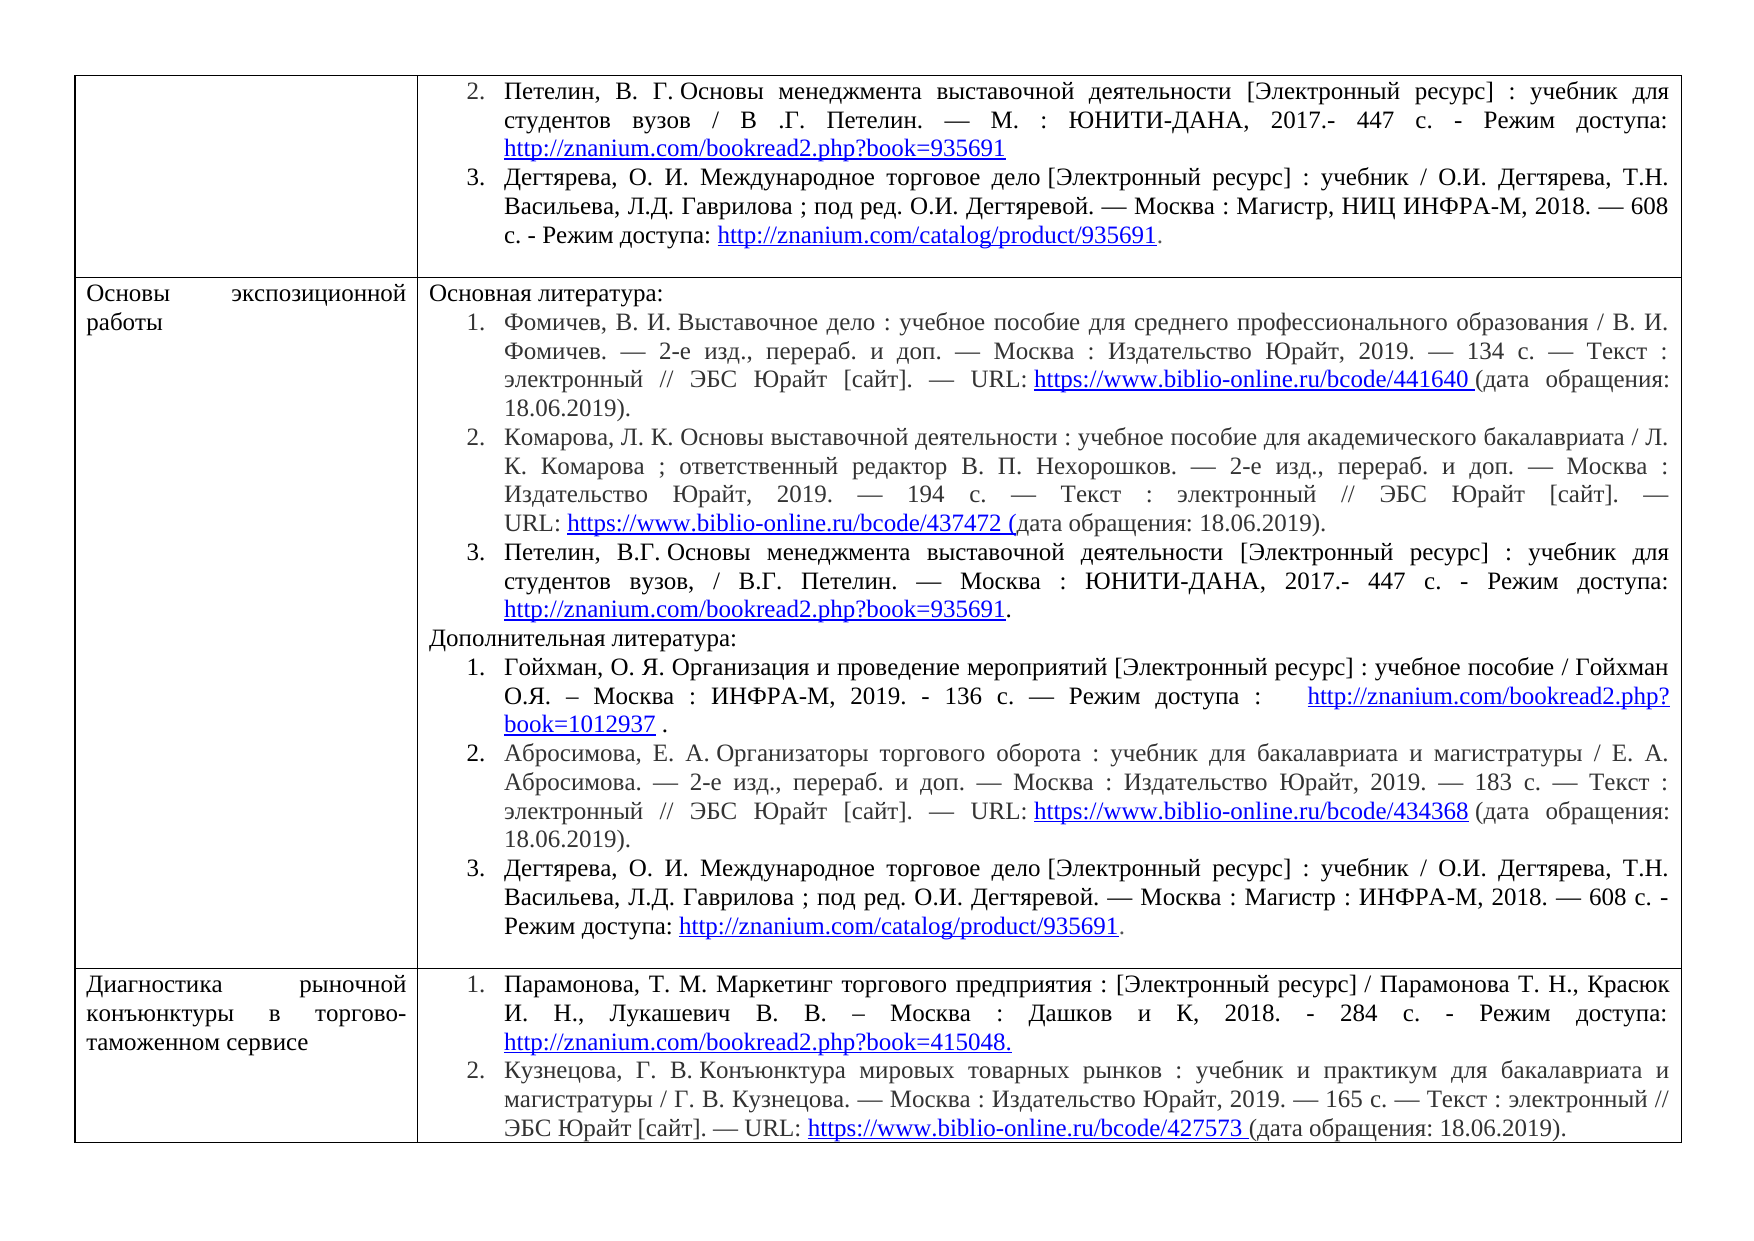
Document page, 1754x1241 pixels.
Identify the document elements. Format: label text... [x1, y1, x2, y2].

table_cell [418, 76, 1681, 277]
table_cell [418, 969, 1681, 1142]
table_cell Основы экспозиционной работы [76, 278, 417, 968]
table_cell Основная литература: Фомичев, В. И. Выставочное дело : учебное пособие для среднего профессионального образования / В. И. Фомичев. — 2-е изд., перераб. и доп. — Москва : Издательство Юрайт, 2019. — 134 с. — Текст : электронный // ЭБС Юрайт [сайт]. — URL: https://www.biblio-online.ru/bcode/441640 (дата обращения: 18.06.2019). Комарова, Л. К. Основы выставочной деятельности : учебное пособие для академического бакалавриата / Л. К. Комарова ; ответственный редактор В. П. Нехорошков. — 2-е изд., перераб. и доп. — Москва : Издательство Юрайт, 2019. — 194 с. — Текст : электронный // ЭБС Юрайт [сайт]. — URL: https://www.biblio-online.ru/bcode/437472 (дата обращения: 18.06.2019). Петелин, В.Г. Основы менеджмента выставочной деятельности [Электронный ресурс] : учебник для студентов вузов, / В.Г. Петелин. — Москва : ЮНИТИ-ДАНА, 2017.- 447 с. - Режим доступа: http://znanium.com/bookread2.php?book=935691. Дополнительная литература: Гойхман, О. Я. Организация и проведение мероприятий [Электронный ресурс] : учебное пособие / Гойхман О.Я. – Москва : ИНФРА-М, 2019. - 136 с. — Режим доступа : http://znanium.com/bookread2.php?book=1012937 . Абросимова, Е. А. Организаторы торгового оборота : учебник для бакалавриата и магистратуры / Е. А. Абросимова. — 2-е изд., перераб. и доп. — Москва : Издательство Юрайт, 2019. — 183 с. — Текст : электронный // ЭБС Юрайт [сайт]. — URL: https://www.biblio-online.ru/bcode/434368 (дата обращения: 18.06.2019). Дегтярева, О. И. Международное торговое дело [Электронный ресурс] : учебник / О.И. Дегтярева, Т.Н. Васильева, Л.Д. Гаврилова ; под ред. О.И. Дегтяревой. — Москва : Магистр : ИНФРА-М, 2018. — 608 с. - Режим доступа: http://znanium.com/catalog/product/935691. [418, 278, 1681, 968]
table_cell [76, 969, 417, 1142]
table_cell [76, 76, 417, 277]
